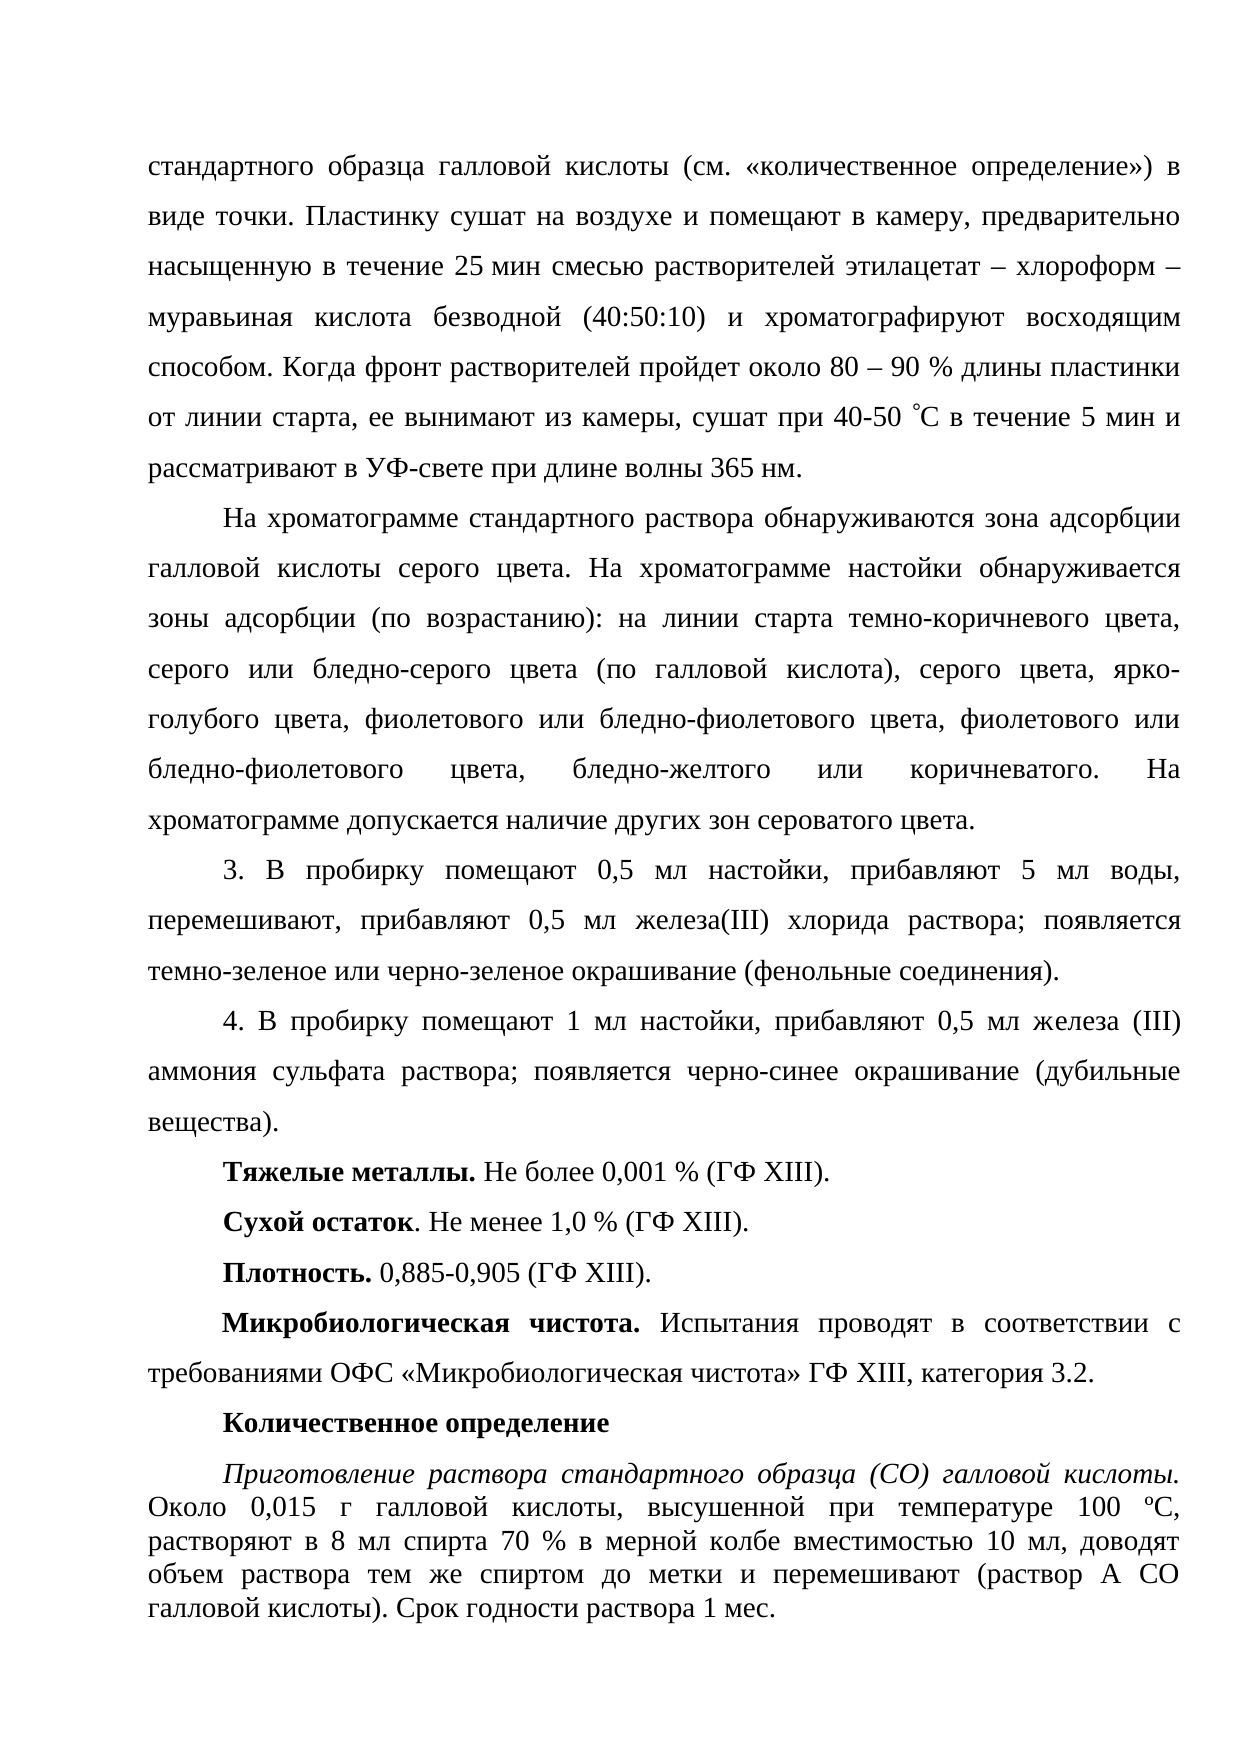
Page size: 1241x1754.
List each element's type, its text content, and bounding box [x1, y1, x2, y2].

text Приготовление раствора стандартного образца (СО) галловой кислоты. Около 0,015 г галловой кислоты, высушенной при температуре 100 ºС, растворяют в 8 мл спирта 70 % в мерной колбе вместимостью 10 мл, доводят объем раствора тем же спиртом до метки и перемешивают (раствор А СО галловой кислоты). Срок годности раствора 1 мес. [148, 1456, 1181, 1624]
text Количественное определение [148, 1406, 1181, 1439]
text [148, 148, 1181, 483]
text 4. В пробирку помещают 1 мл настойки, прибавляют 0,5 мл железа (III) аммония сульфата раствора; появляется черно-синее окрашивание (дубильные вещества). [148, 1003, 1181, 1137]
text Микробиологическая чистота. Испытания проводят в соответствии с требованиями ОФС «Микробиологическая чистота» ГФ XIII, категория 3.2. [148, 1305, 1181, 1389]
text На хроматограмме стандартного раствора обнаруживаются зона адсорбции галловой кислоты серого цвета. На хроматограмме настойки обнаруживается зоны адсорбции (по возрастанию): на линии старта темно-коричневого цвета, серого или бледно-серого цвета (по галловой кислота), серого цвета, ярко-голубого цвета, фиолетового или бледно-фиолетового цвета, фиолетового или бледно-фиолетового цвета, бледно-желтого или коричневатого. На хроматограмме допускается наличие других зон сероватого цвета. [148, 500, 1181, 835]
text Плотность. 0,885-0,905 (ГФ XIII). [148, 1255, 1181, 1288]
text Сухой остаток. Не менее 1,0 % (ГФ XIII). [148, 1204, 1181, 1238]
text 3. В пробирку помещают 0,5 мл настойки, прибавляют 5 мл воды, перемешивают, прибавляют 0,5 мл железа(III) хлорида раствора; появляется темно-зеленое или черно-зеленое окрашивание (фенольные соединения). [148, 852, 1181, 986]
text Тяжелые металлы. Не более 0,001 % (ГФ XIII). [148, 1154, 1181, 1188]
